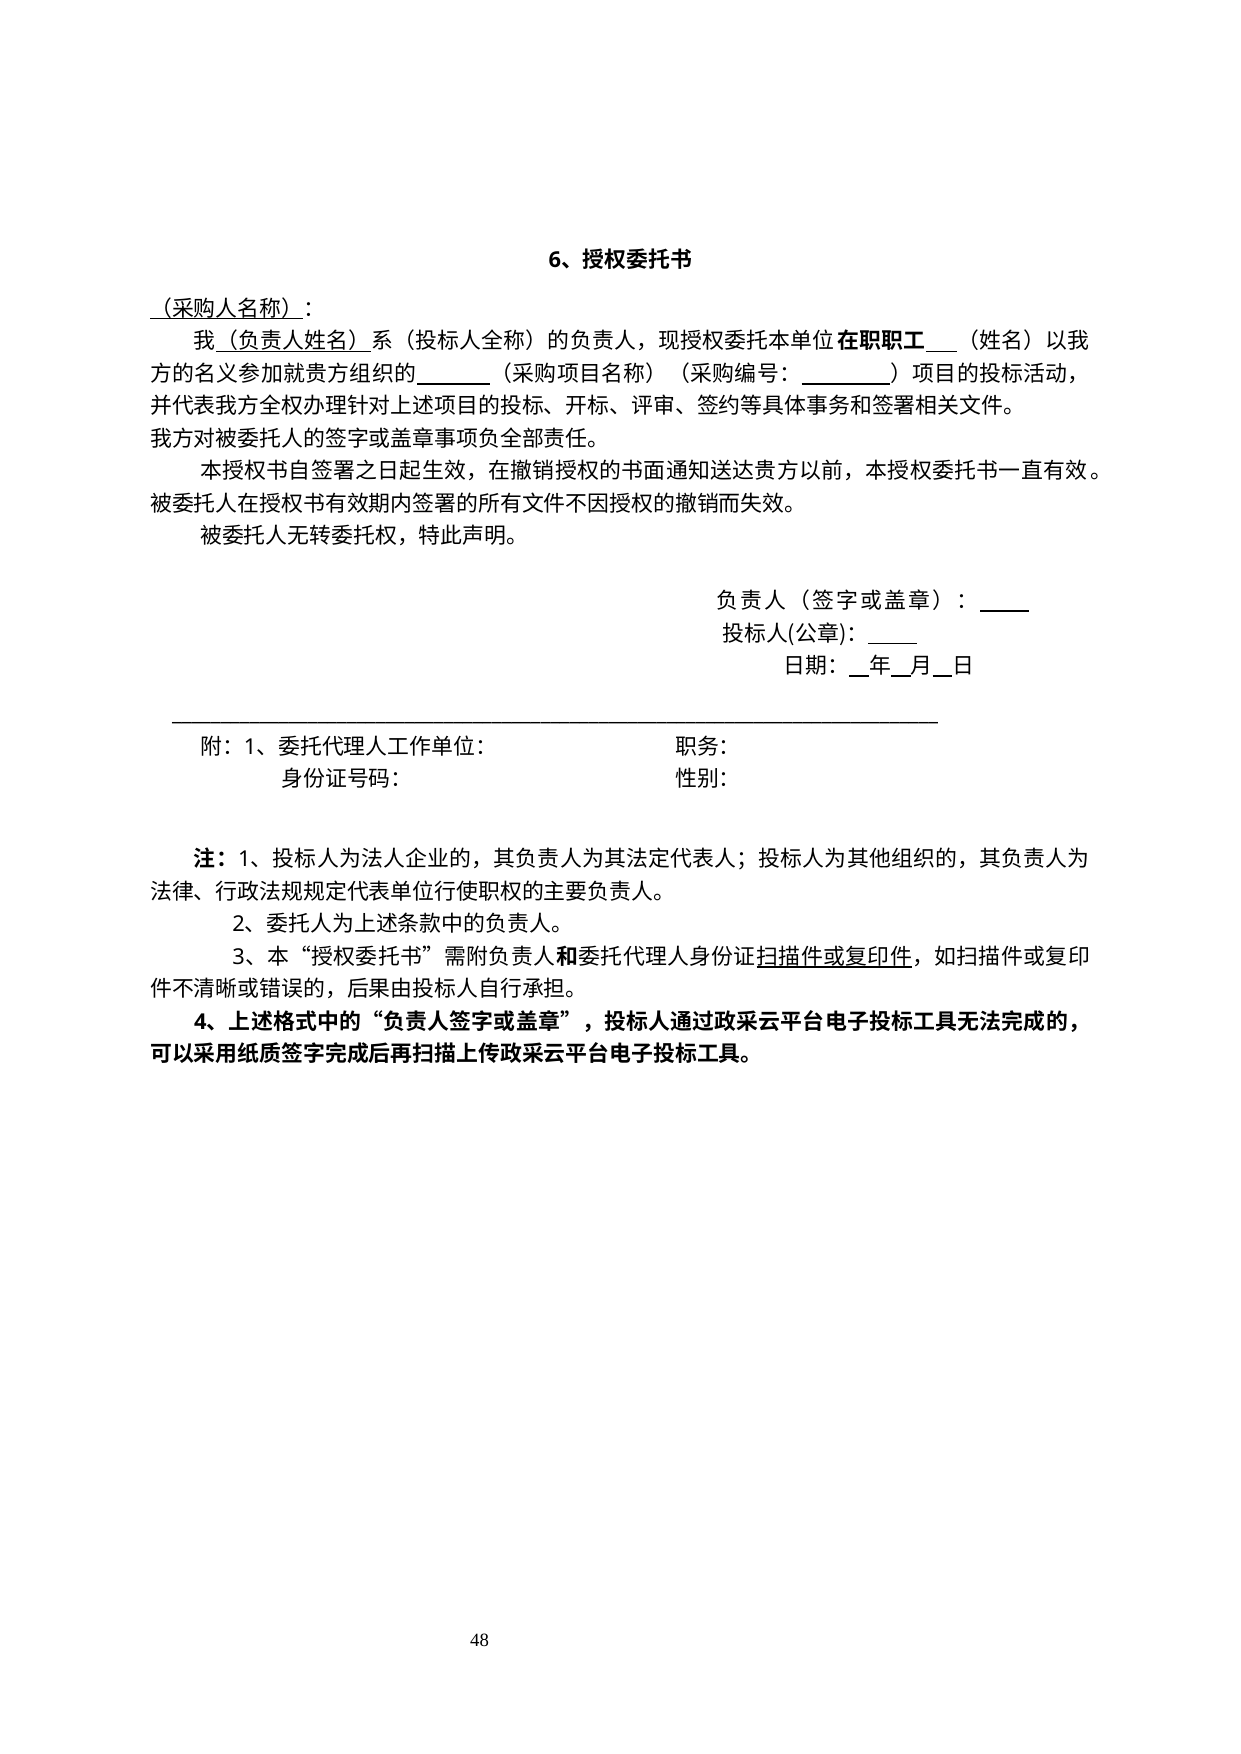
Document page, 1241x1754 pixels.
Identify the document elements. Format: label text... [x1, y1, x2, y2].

text 负责人（签字或盖章）： [150, 583, 1090, 615]
text 我方对被委托人的签字或盖章事项负全部责任。 [150, 420, 1090, 453]
text 被委托人无转委托权，特此声明。 [150, 518, 1090, 550]
text _______________________________________________________________________________ [150, 696, 1090, 728]
text 身份证号码： 性别： [150, 761, 1090, 793]
text 3、本“授权委托书”需附负责人和委托代理人身份证扫描件或复印件，如扫描件或复印件不清晰或错误的，后果由投标人自行承担。 [150, 938, 1090, 1003]
text 附：1、委托代理人工作单位： 职务： [150, 728, 1090, 761]
text 本授权书自签署之日起生效，在撤销授权的书面通知送达贵方以前，本授权委托书一直有效。被委托人在授权书有效期内签署的所有文件不因授权的撤销而失效。 [150, 453, 1090, 518]
text 4、上述格式中的“负责人签字或盖章”，投标人通过政采云平台电子投标工具无法完成的，可以采用纸质签字完成后再扫描上传政采云平台电子投标工具。负责人身份证扫描件或复印件： [150, 1003, 1090, 1068]
text 2、委托人为上述条款中的负责人。 [150, 906, 1090, 938]
text 日期： 年 月 日 [150, 648, 973, 680]
text 6、授权委托书 [150, 242, 1090, 274]
text （采购人名称）： [150, 290, 1090, 323]
text 注：1、投标人为法人企业的，其负责人为其法定代表人；投标人为其他组织的，其负责人为法律、行政法规规定代表单位行使职权的主要负责人。 [150, 841, 1090, 906]
text 投标人(公章)： [150, 615, 1090, 648]
text 我（负责人姓名）系（投标人全称）的负责人，现授权委托本单位在职职工 （姓名）以我方的名义参加就贵方组织的 （采购项目名称）（采购编号： ）项目的投标活动，并代表我方全权办理针对上述项目的投标、开标、评审、签约等具体事务和签署相关文件。 [150, 323, 1090, 420]
